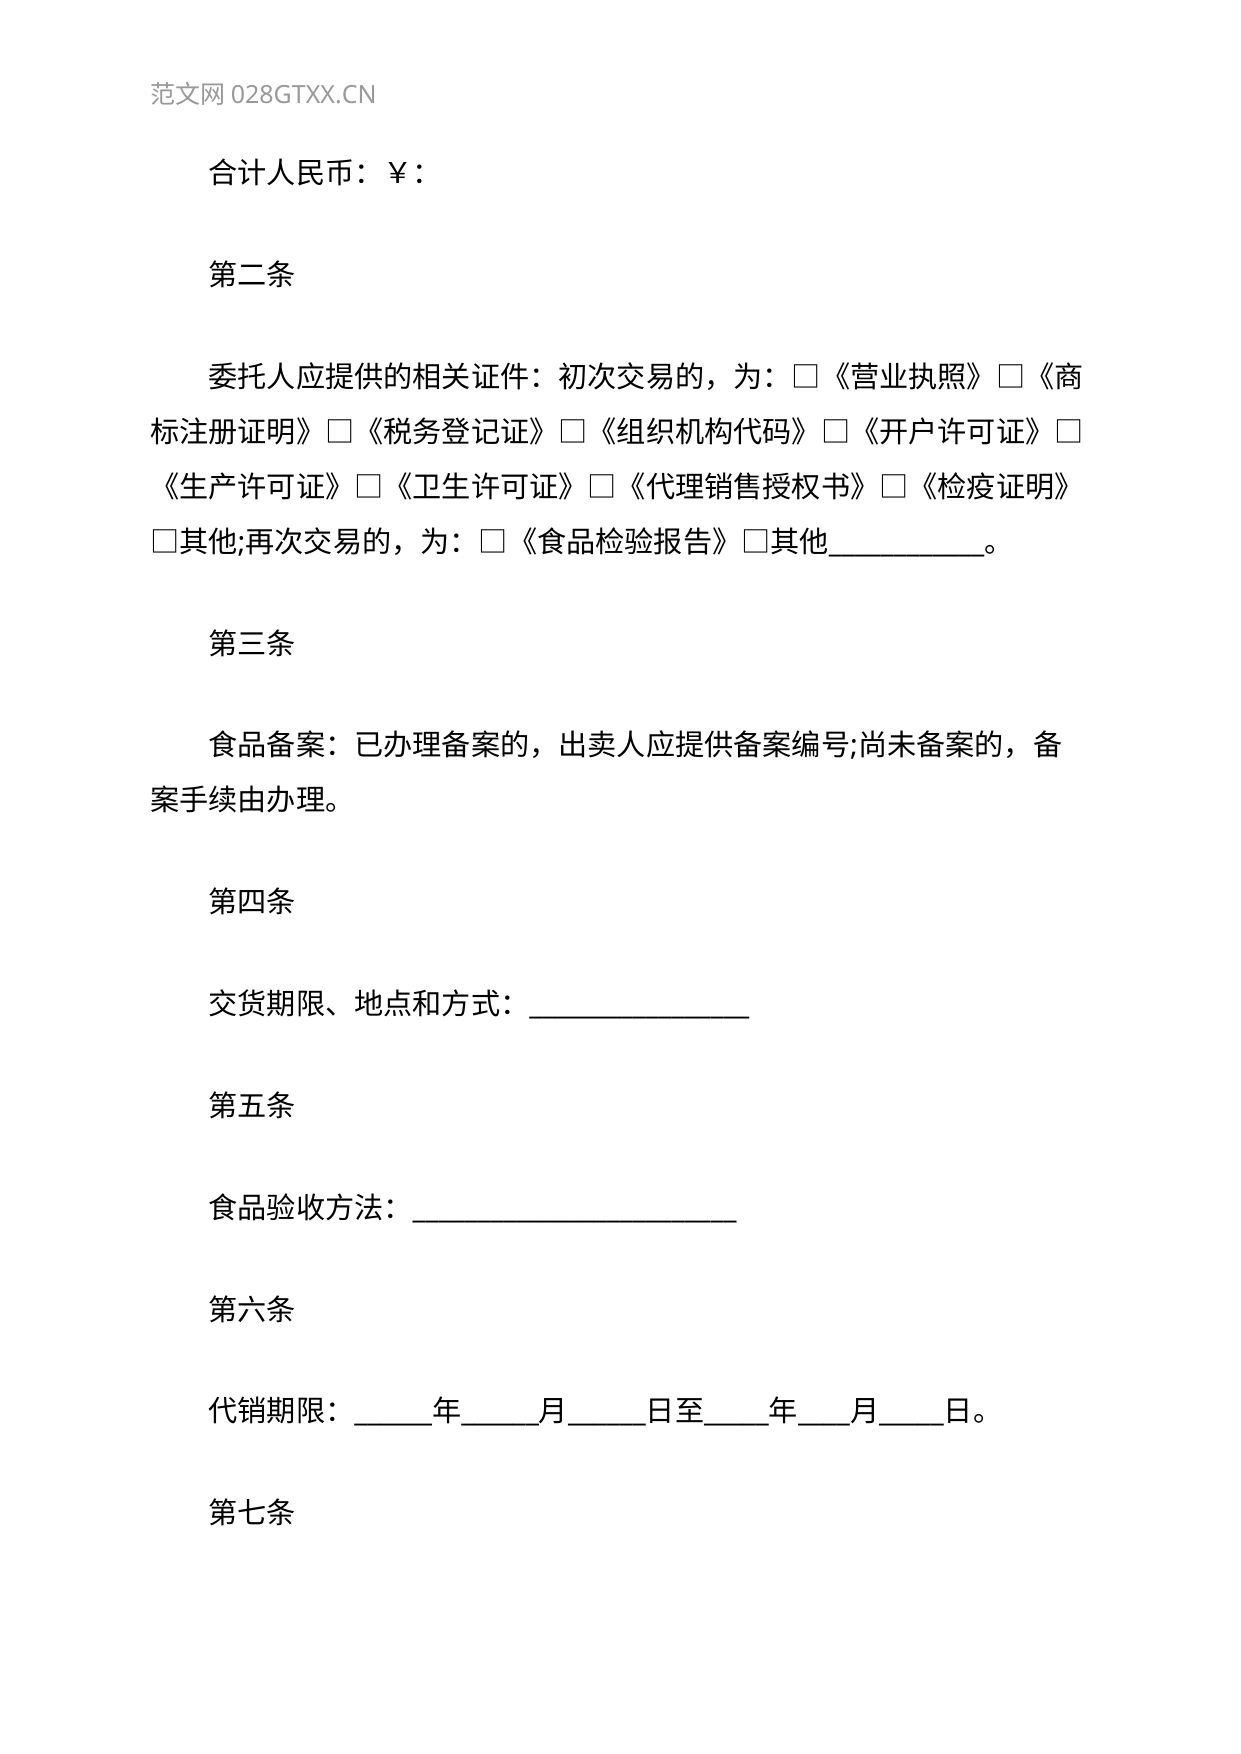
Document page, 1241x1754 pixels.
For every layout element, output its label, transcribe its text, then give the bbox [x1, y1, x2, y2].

text 食品备案：已办理备案的，出卖人应提供备案编号;尚未备案的，备案手续由办理。 [150, 722, 1090, 819]
text 第五条 [150, 1082, 1090, 1125]
text 第三条 [150, 620, 1090, 662]
text 交货期限、地点和方式：_________________ [150, 981, 1090, 1023]
text 合计人民币：￥： [150, 150, 1090, 192]
text 第二条 [150, 252, 1090, 294]
text 第六条 [150, 1286, 1090, 1328]
text 第七条 [150, 1490, 1090, 1532]
text 代销期限：______年______月______日至_____年____月_____日。 [150, 1388, 1090, 1430]
text 第四条 [150, 879, 1090, 921]
text 委托人应提供的相关证件：初次交易的，为：□《营业执照》□《商标注册证明》□《税务登记证》□《组织机构代码》□《开户许可证》□《生产许可证》□《卫生许可证》□《代理销售授权书》□《检疫证明》□其他;再次交易的，为：□《食品检验报告》□其他____________。 [150, 353, 1090, 561]
text 食品验收方法：_________________________ [150, 1184, 1090, 1227]
